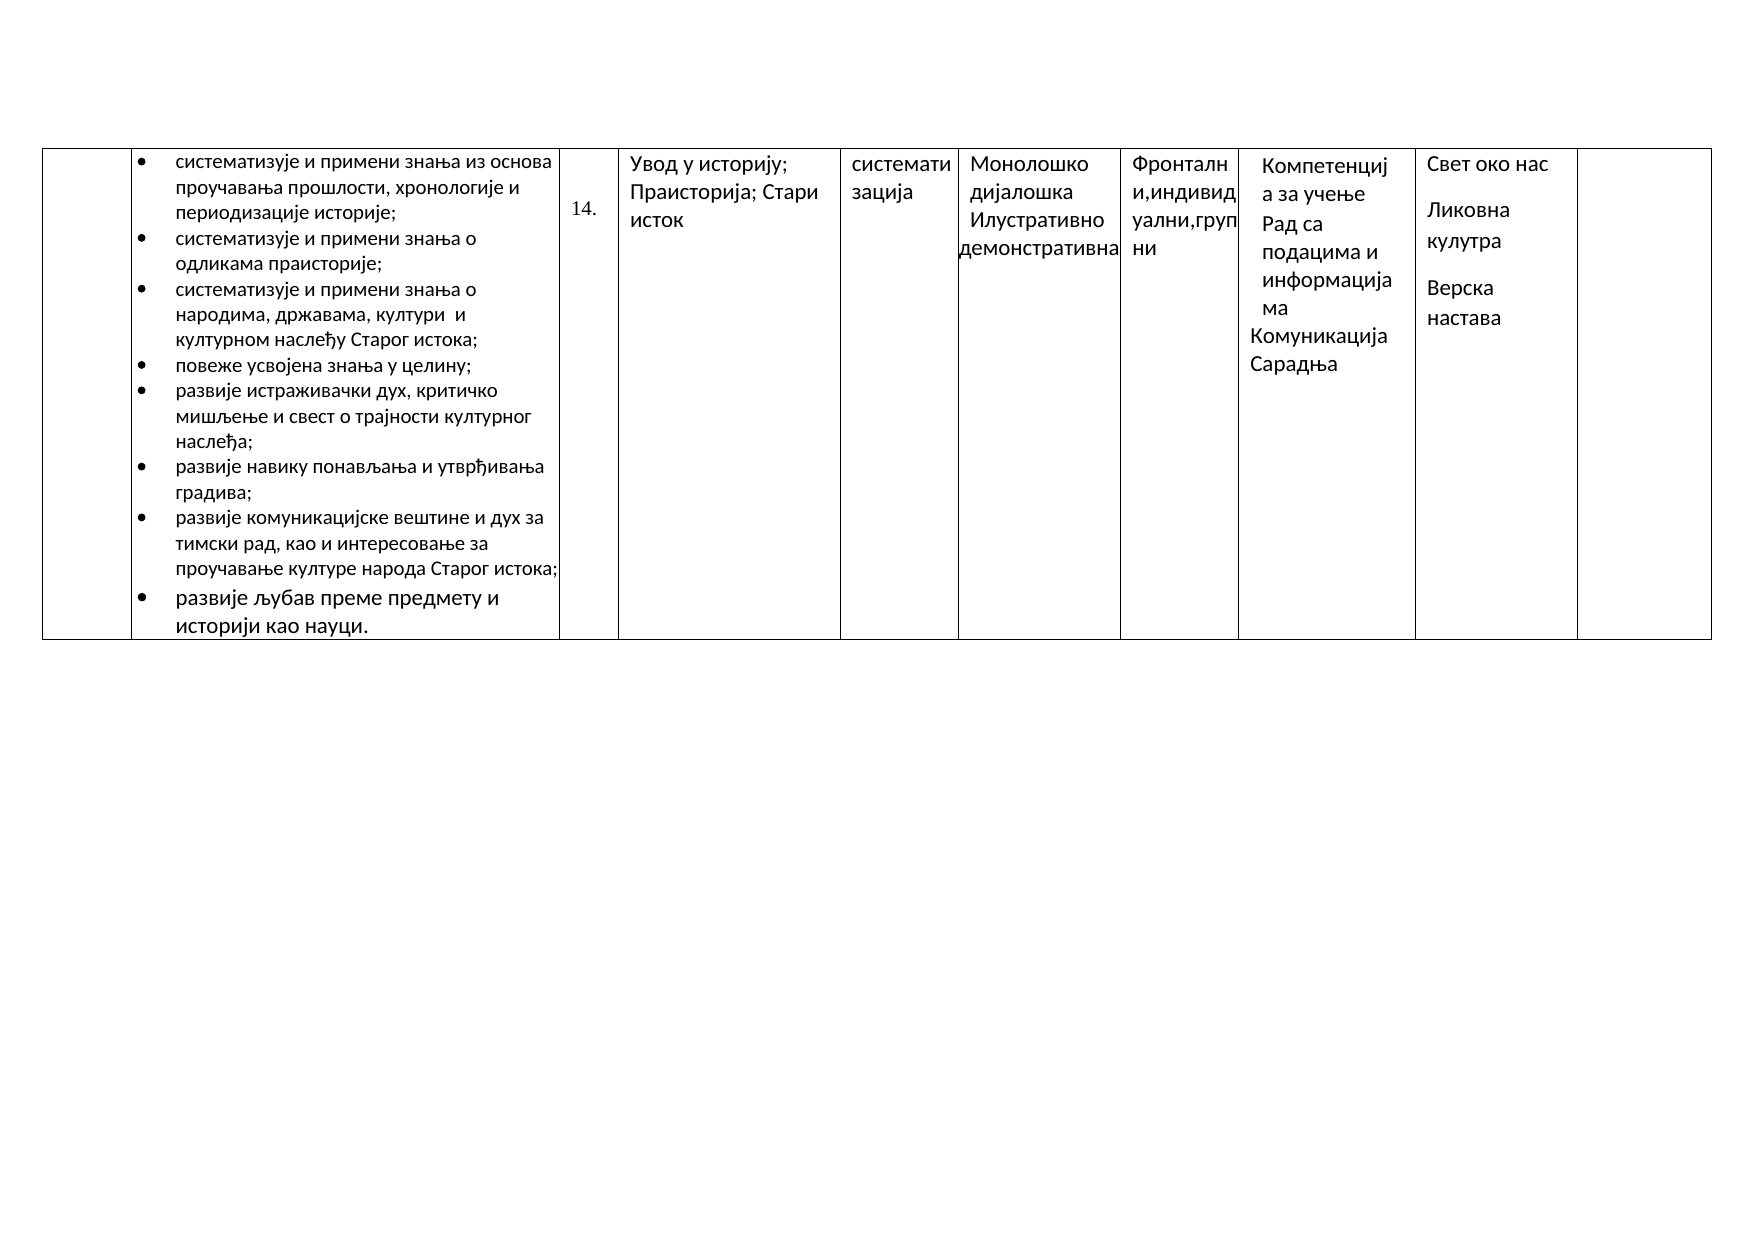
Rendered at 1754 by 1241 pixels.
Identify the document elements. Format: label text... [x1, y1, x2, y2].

table_cell Свет око нас Ликовна кулутра Верска настава [1416, 149, 1577, 639]
table_cell [43, 149, 131, 639]
table_cell Увод у историју; Праисторија; Стари исток [619, 149, 840, 639]
table_cell [1578, 149, 1711, 639]
table_cell 14. [560, 149, 618, 639]
table_cell Фронтални,индивидуални,групни [1121, 149, 1238, 639]
table_cell Монолошко дијалошка Илустративно демонстративна [959, 149, 1120, 639]
table_cell систематизује и примени знања из основа проучавања прошлости, хронологије и периодизације историје; систематизује и примени знања о одликама праисторије; систематизује и примени знања о народима, државама, култури и културном наслеђу Старог истока; повеже усвојена знања у целину; развије истраживачки дух, критичко мишљење и свест о трајности културног наслеђа; развије навику понављања и утврђивања градива; развије комуникацијске вештине и дух за тимски рад, као и интересовање за проучавање културе народа Старог истока; развије љубав преме предмету и историји као науци. [132, 149, 559, 639]
table_cell систематизација [841, 149, 958, 639]
table_cell Компетенција за учење Рад са подацима и информацијама Комуникација Сарадња [1239, 149, 1415, 639]
